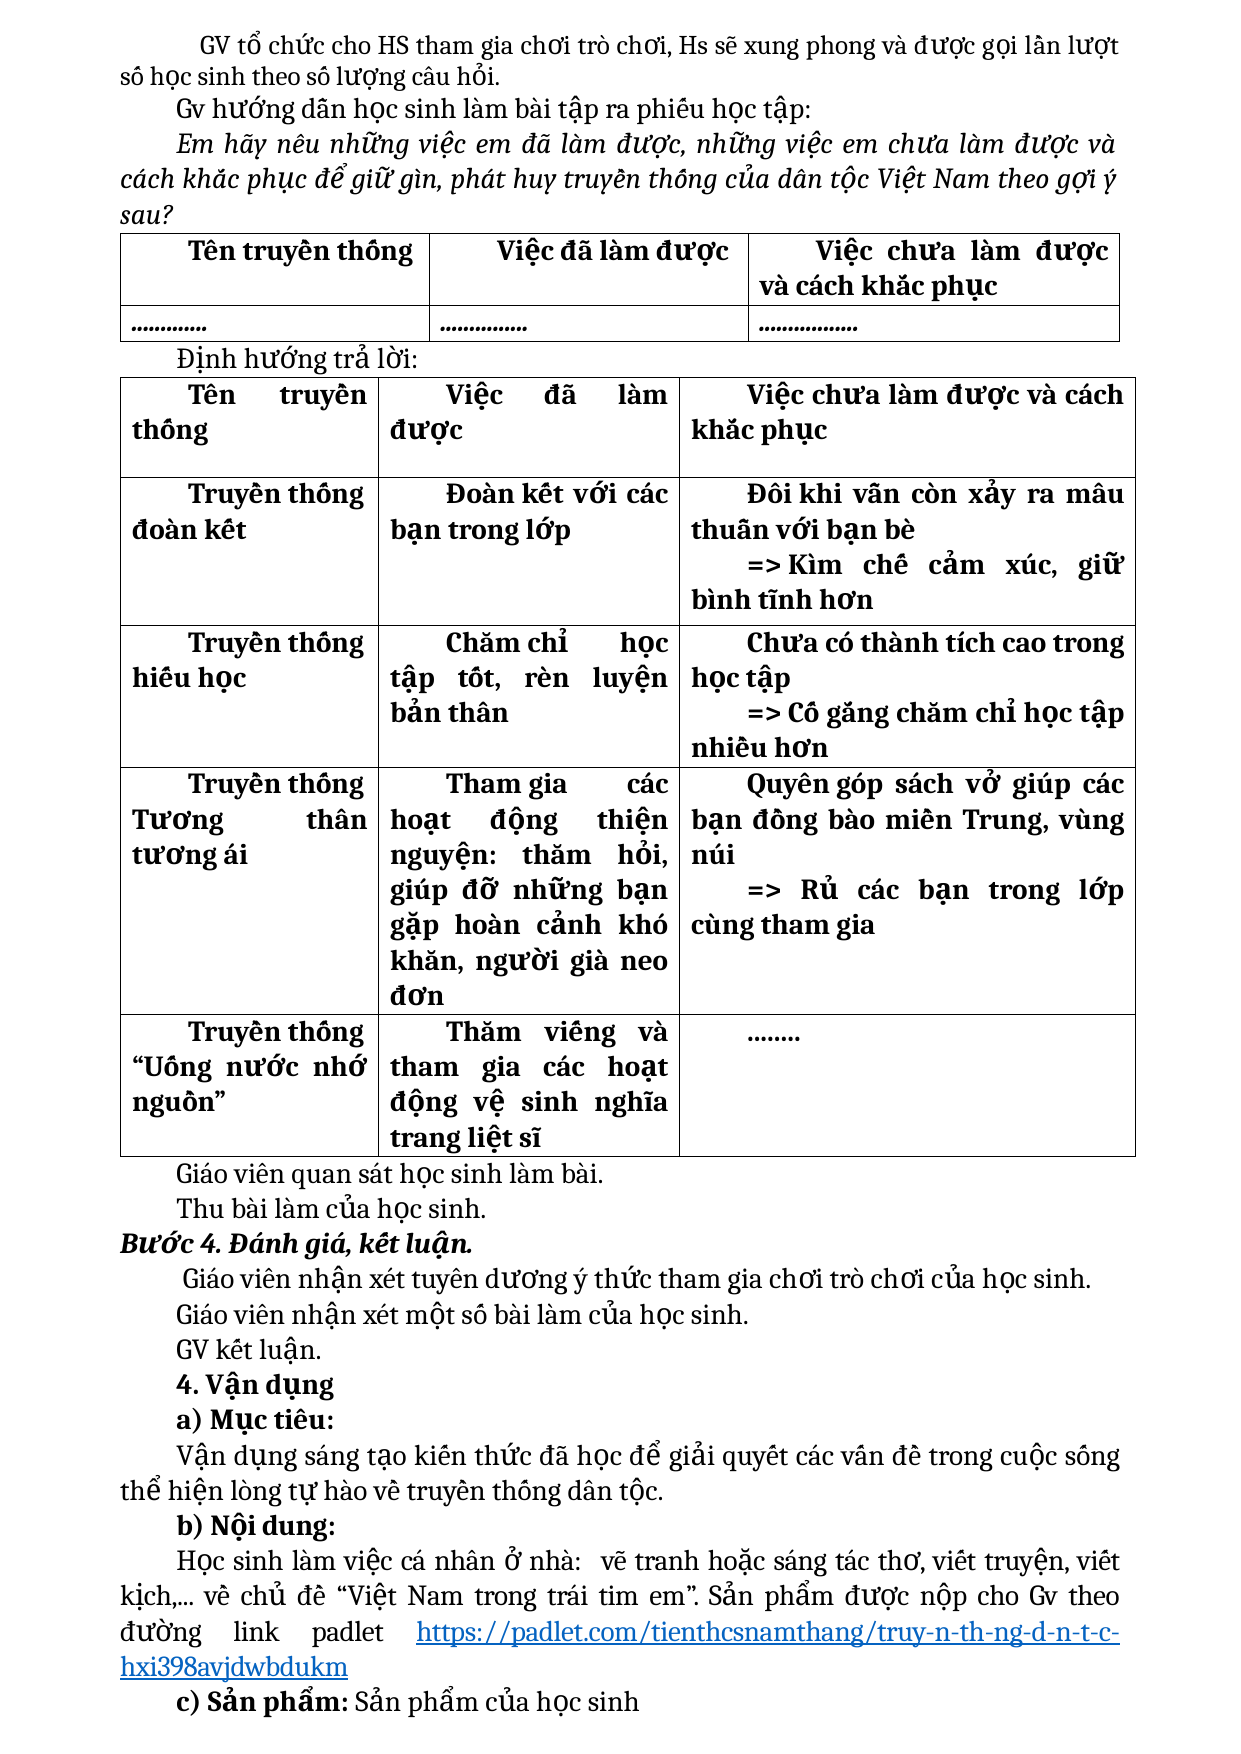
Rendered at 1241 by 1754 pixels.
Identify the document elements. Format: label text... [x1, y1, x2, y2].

table_cell Tham gia các hoạt động thiện nguyện: thăm hỏi, giúp đỡ những bạn gặp hoàn cảnh khó khăn, người già neo đơn [379, 768, 679, 1014]
text 4. Vận dụng [120, 1368, 1120, 1402]
text Em hãy nêu những việc em đã làm được, những việc em chưa làm được và cách khắc phục để giữ gìn, phát huy truyền thống của dân tộc Việt Nam theo gợi ý sau? [120, 127, 1120, 231]
table_cell Truyền thống hiếu học [121, 626, 378, 767]
text Định hướng trả lời: [120, 342, 1120, 375]
table_cell Thăm viếng và tham gia các hoạt động vệ sinh nghĩa trang liệt sĩ [379, 1015, 679, 1156]
table_cell Truyền thống Tương thân tương ái [121, 768, 378, 1014]
table_header Tên truyền thống [121, 378, 378, 477]
table_cell Truyền thống “Uống nước nhớ nguồn” [121, 1015, 378, 1156]
text Giáo viên nhận xét tuyên dương ý thức tham gia chơi trò chơi của học sinh. [120, 1263, 1120, 1296]
text b) Nội dung: [120, 1509, 1120, 1543]
table_cell Chưa có thành tích cao trong học tập => Cố gắng chăm chỉ học tập nhiều hơn [680, 626, 1135, 767]
table_cell Đoàn kết với các bạn trong lớp [379, 478, 679, 625]
text Giáo viên nhận xét một số bài làm của học sinh. [120, 1298, 1120, 1331]
table_header Việc đã làm được [379, 378, 679, 477]
table_cell ................. [749, 306, 1119, 341]
text Bước 4. Đánh giá, kết luận. [120, 1227, 1120, 1261]
text Thu bài làm của học sinh. [120, 1192, 1120, 1226]
table_cell Truyền thống đoàn kết [121, 478, 378, 625]
table_cell Quyên góp sách vở giúp các bạn đồng bào miền Trung, vùng núi => Rủ các bạn trong lớp cùng tham gia [680, 768, 1135, 1014]
text Gv hướng dẫn học sinh làm bài tập ra phiếu học tập: [120, 92, 1120, 126]
text GV tổ chức cho HS tham gia chơi trò chơi, Hs sẽ xung phong và được gọi lần lượt số học sinh theo số lượng câu hỏi. [120, 30, 1120, 92]
table_header Việc đã làm được [430, 234, 748, 304]
text a) Mục tiêu: [120, 1403, 1120, 1437]
table_header Việc chưa làm được và cách khắc phục [680, 378, 1135, 477]
table_cell ............. [121, 306, 429, 341]
text c) Sản phẩm: Sản phẩm của học sinh [120, 1685, 1120, 1719]
table_cell ............... [430, 306, 748, 341]
text Vận dụng sáng tạo kiến thức đã học để giải quyết các vấn đề trong cuộc sống thể hiện lòng tự hào về truyền thống dân tộc. [120, 1439, 1120, 1507]
table_cell Chăm chỉ học tập tốt, rèn luyện bản thân [379, 626, 679, 767]
table_header Tên truyền thống [121, 234, 429, 304]
table_cell ........ [680, 1015, 1135, 1156]
table_header Việc chưa làm được và cách khắc phục [749, 234, 1119, 304]
text Giáo viên quan sát học sinh làm bài. [120, 1157, 1120, 1191]
table_cell Đôi khi vẫn còn xảy ra mâu thuẫn với bạn bè => Kìm chế cảm xúc, giữ bình tĩnh hơn [680, 478, 1135, 625]
text Học sinh làm việc cá nhân ở nhà: vẽ tranh hoặc sáng tác thơ, viết truyện, viết kịch,... về chủ đề “Việt Nam trong trái tim em”. Sản phẩm được nộp cho Gv theo đường link padlet https://padlet.com/tienthcsnamthang/truy-n-th-ng-d-n-t-c-hxi398avjdwbdukm [120, 1544, 1120, 1683]
text GV kết luận. [120, 1333, 1120, 1367]
